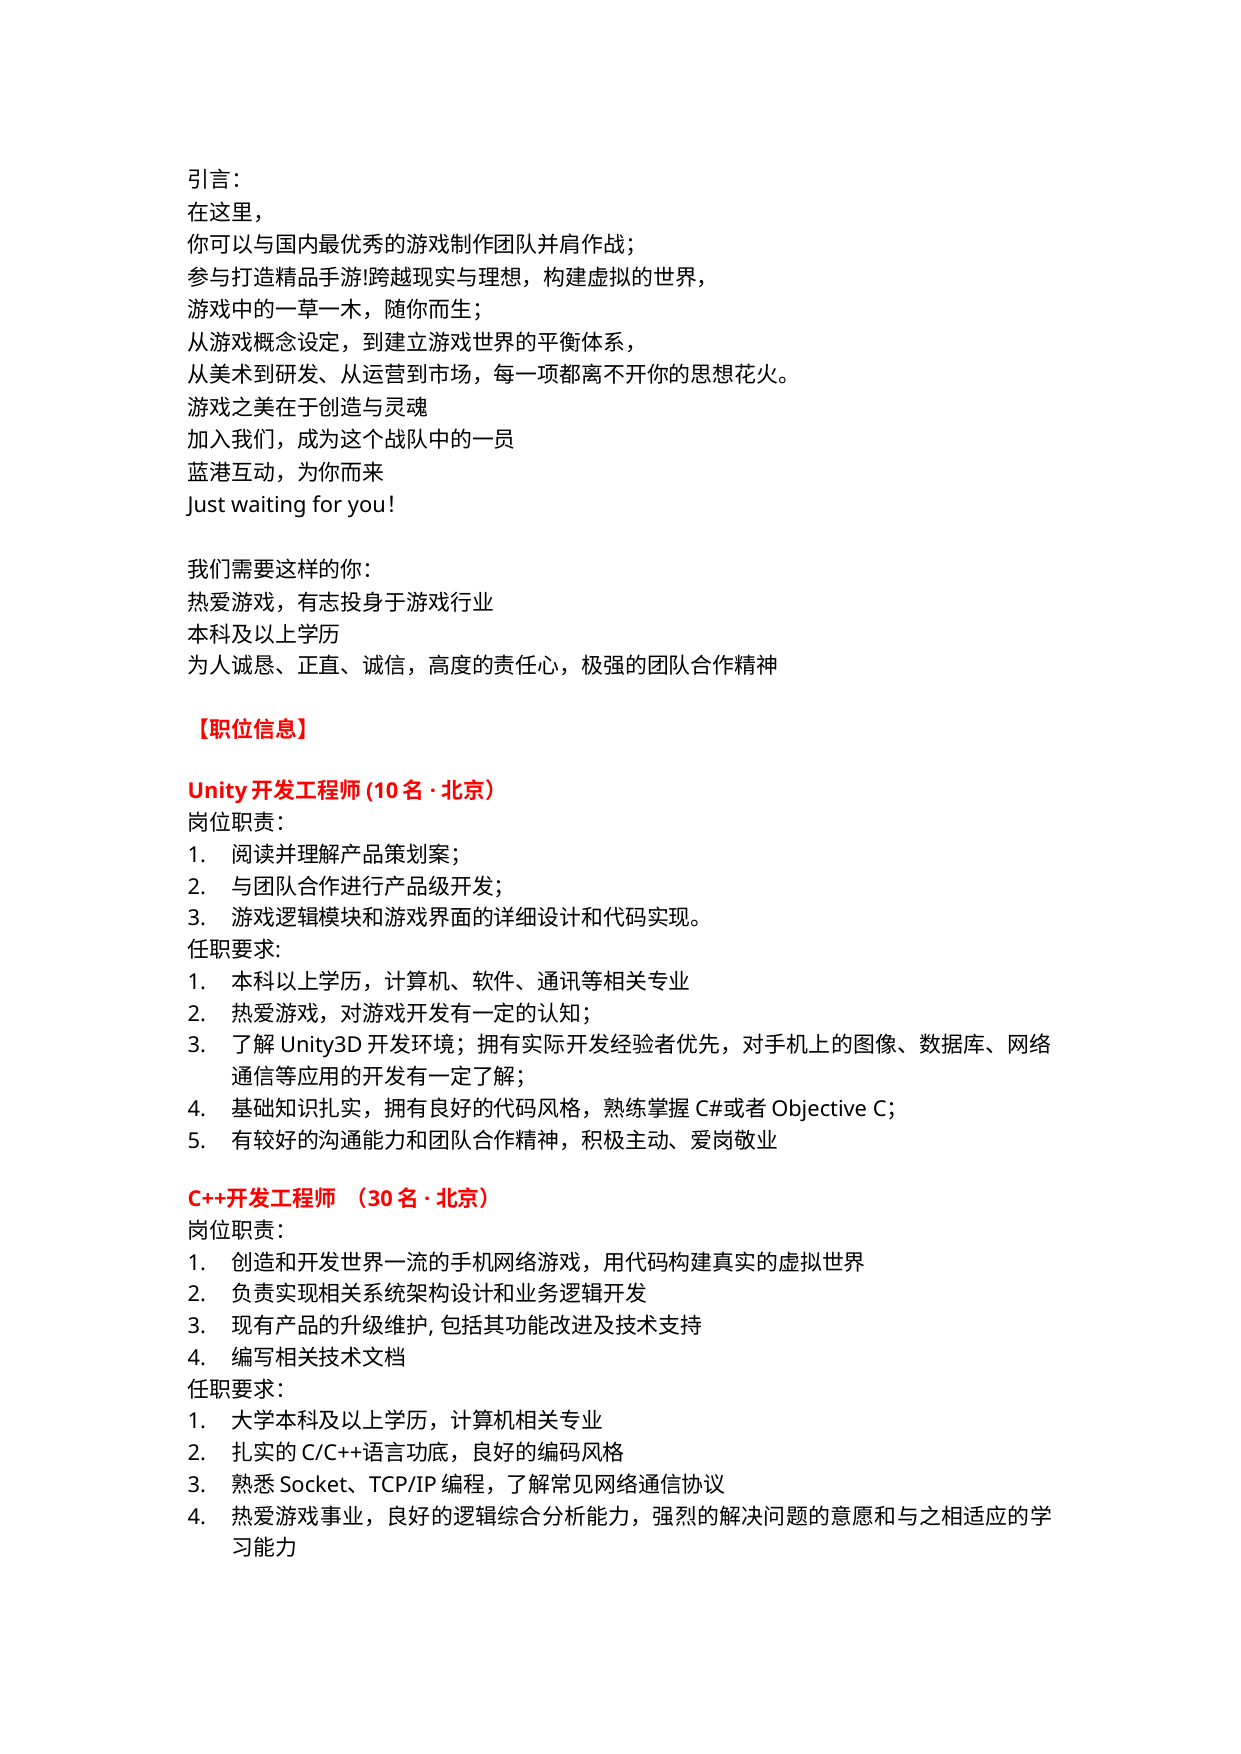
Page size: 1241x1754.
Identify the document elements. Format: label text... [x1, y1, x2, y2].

list 创造和开发世界一流的手机网络游戏，用代码构建真实的虚拟世界 [187, 1244, 1053, 1276]
text 岗位职责： [187, 805, 1053, 837]
text 任职要求： [187, 1372, 1053, 1403]
list 负责实现相关系统架构设计和业务逻辑开发 [187, 1276, 1053, 1308]
text 在这里， [187, 194, 1053, 227]
list 热爱游戏事业，良好的逻辑综合分析能力，强烈的解决问题的意愿和与之相适应的学习能力 [187, 1499, 1053, 1562]
list 扎实的C/C++语言功底，良好的编码风格 [187, 1435, 1053, 1467]
list 编写相关技术文档 [187, 1340, 1053, 1372]
text 参与打造精品手游!跨越现实与理想，构建虚拟的世界， [187, 259, 1053, 292]
text 为人诚恳、正直、诚信，高度的责任心，极强的团队合作精神 [187, 648, 1053, 679]
text 本科及以上学历 [187, 617, 1053, 648]
list 阅读并理解产品策划案； [187, 837, 1053, 869]
text 从美术到研发、从运营到市场，每一项都离不开你的思想花火。 [187, 357, 1053, 389]
text 我们需要这样的你： [187, 552, 1053, 584]
list 现有产品的升级维护, 包括其功能改进及技术支持 [187, 1308, 1053, 1340]
list 本科以上学历，计算机、软件、通讯等相关专业 [187, 964, 1053, 996]
text 蓝港互动，为你而来 [187, 454, 1053, 487]
list 熟悉Socket、TCP/IP编程，了解常见网络通信协议 [187, 1467, 1053, 1499]
text 加入我们，成为这个战队中的一员 [187, 422, 1053, 454]
list 了解Unity3D开发环境；拥有实际开发经验者优先，对手机上的图像、数据库、网络通信等应用的开发有一定了解； [187, 1027, 1053, 1091]
text Unity开发工程师 (10名 · 北京） [187, 773, 1053, 805]
text 引言： [187, 162, 1053, 194]
list 大学本科及以上学历，计算机相关专业 [187, 1403, 1053, 1435]
list 热爱游戏，对游戏开发有一定的认知； [187, 996, 1053, 1027]
list 有较好的沟通能力和团队合作精神，积极主动、爱岗敬业 [187, 1123, 1053, 1181]
text Just waiting for you！ [187, 487, 1053, 519]
text 游戏中的一草一木，随你而生； [187, 292, 1053, 324]
text 游戏之美在于创造与灵魂 [187, 389, 1053, 422]
list 游戏逻辑模块和游戏界面的详细设计和代码实现。 [187, 900, 1053, 932]
text 任职要求: [187, 932, 1053, 964]
text 【职位信息】 [187, 712, 1053, 744]
list 与团队合作进行产品级开发； [187, 869, 1053, 900]
text C++开发工程师 （30名 · 北京） [187, 1181, 1053, 1213]
text 热爱游戏，有志投身于游戏行业 [187, 584, 1053, 617]
text 你可以与国内最优秀的游戏制作团队并肩作战； [187, 227, 1053, 259]
text 从游戏概念设定，到建立游戏世界的平衡体系， [187, 324, 1053, 357]
text 岗位职责： [187, 1213, 1053, 1244]
list 基础知识扎实，拥有良好的代码风格，熟练掌握C#或者Objective C； [187, 1091, 1053, 1123]
